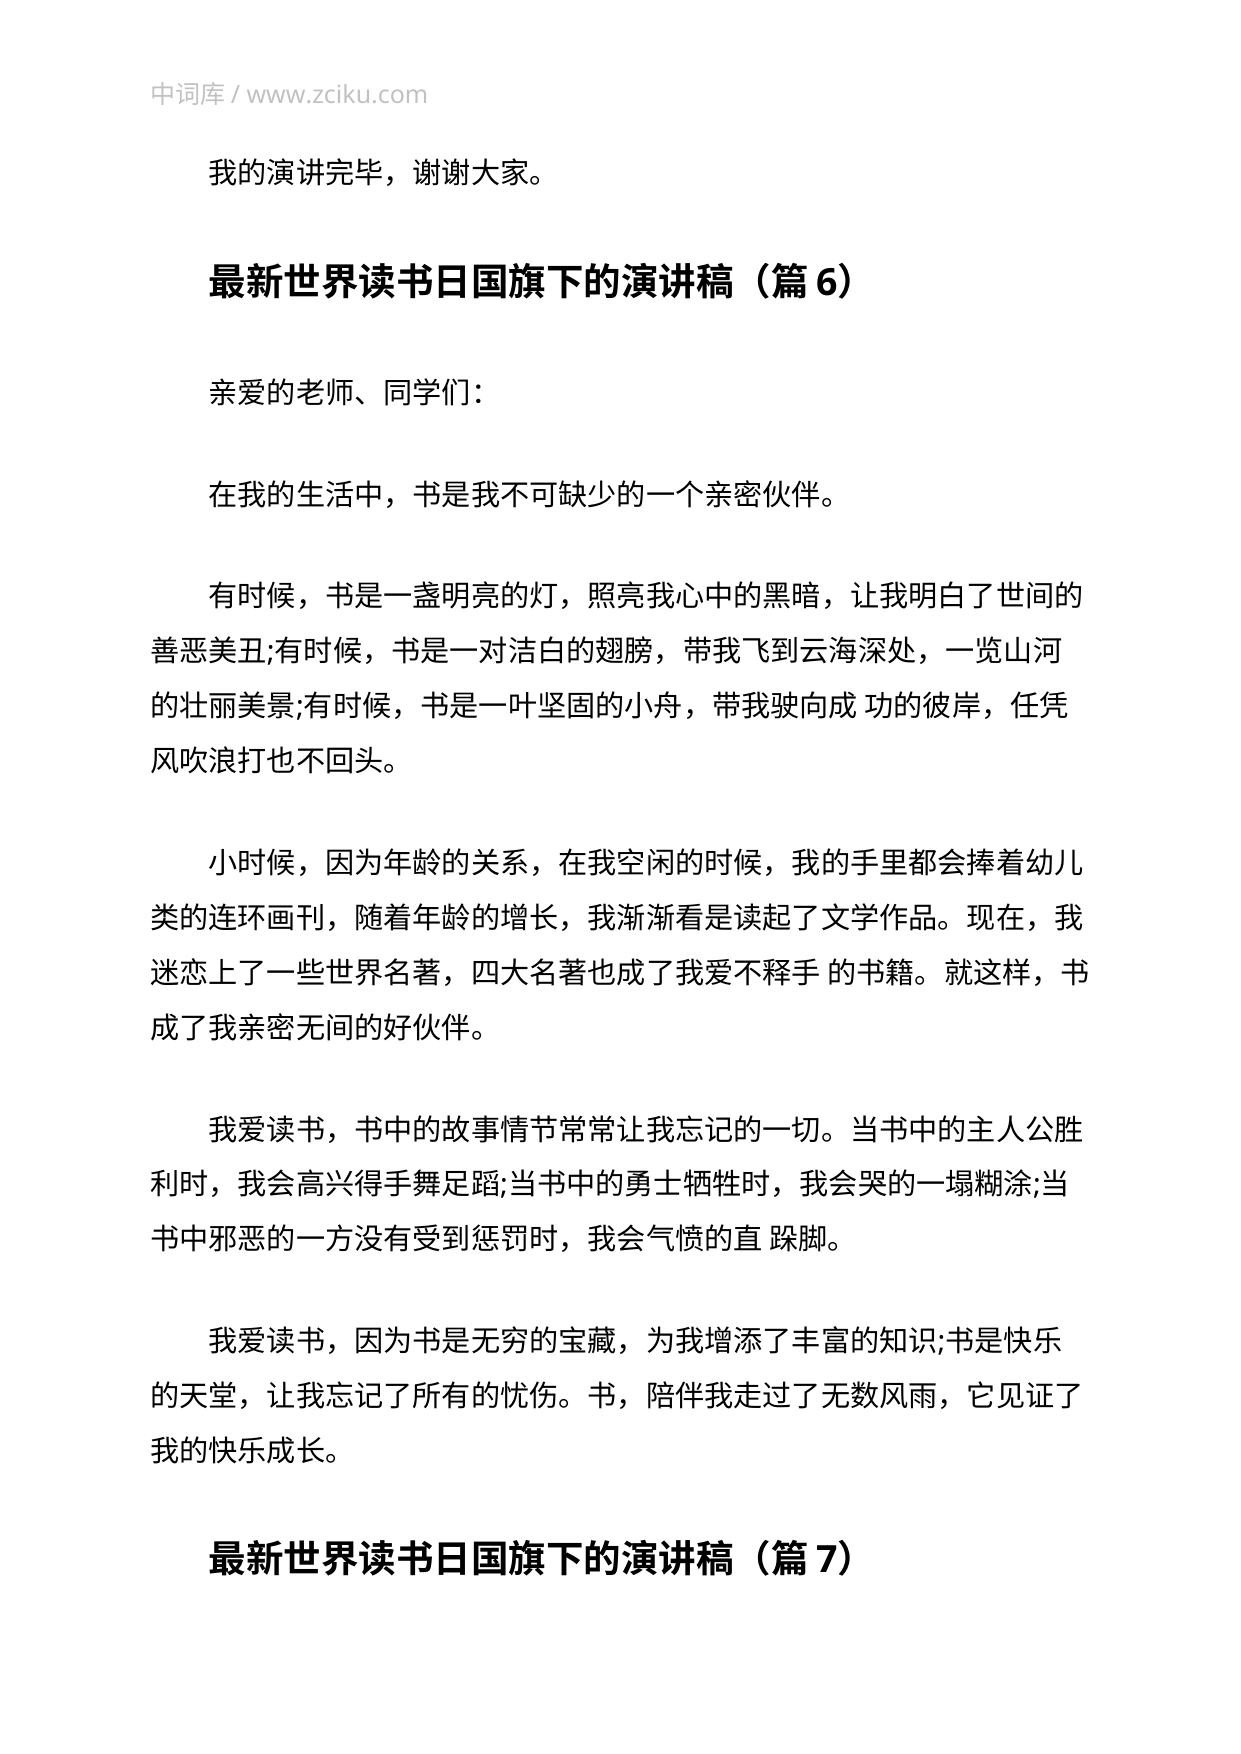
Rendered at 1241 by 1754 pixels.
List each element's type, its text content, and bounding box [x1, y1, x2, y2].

text 亲爱的老师、同学们： [150, 369, 1090, 412]
text 最新世界读书日国旗下的演讲稿（篇7） [150, 1529, 1090, 1584]
text 小时候，因为年龄的关系，在我空闲的时候，我的手里都会捧着幼儿类的连环画刊，随着年龄的增长，我渐渐看是读起了文学作品。现在，我迷恋上了一些世界名著，四大名著也成了我爱不释手 的书籍。就这样，书成了我亲密无间的好伙伴。 [150, 839, 1090, 1047]
text 在我的生活中，书是我不可缺少的一个亲密伙伴。 [150, 471, 1090, 513]
text 我爱读书，书中的故事情节常常让我忘记的一切。当书中的主人公胜利时，我会高兴得手舞足蹈;当书中的勇士牺牲时，我会哭的一塌糊涂;当书中邪恶的一方没有受到惩罚时，我会气愤的直 跺脚。 [150, 1106, 1090, 1258]
text 我的演讲完毕，谢谢大家。 [150, 150, 1090, 192]
text 有时候，书是一盏明亮的灯，照亮我心中的黑暗，让我明白了世间的善恶美丑;有时候，书是一对洁白的翅膀，带我飞到云海深处，一览山河的壮丽美景;有时候，书是一叶坚固的小舟，带我驶向成 功的彼岸，任凭风吹浪打也不回头。 [150, 573, 1090, 780]
text 最新世界读书日国旗下的演讲稿（篇6） [150, 252, 1090, 306]
text 我爱读书，因为书是无穷的宝藏，为我增添了丰富的知识;书是快乐的天堂，让我忘记了所有的忧伤。书，陪伴我走过了无数风雨，它见证了我的快乐成长。 [150, 1318, 1090, 1470]
